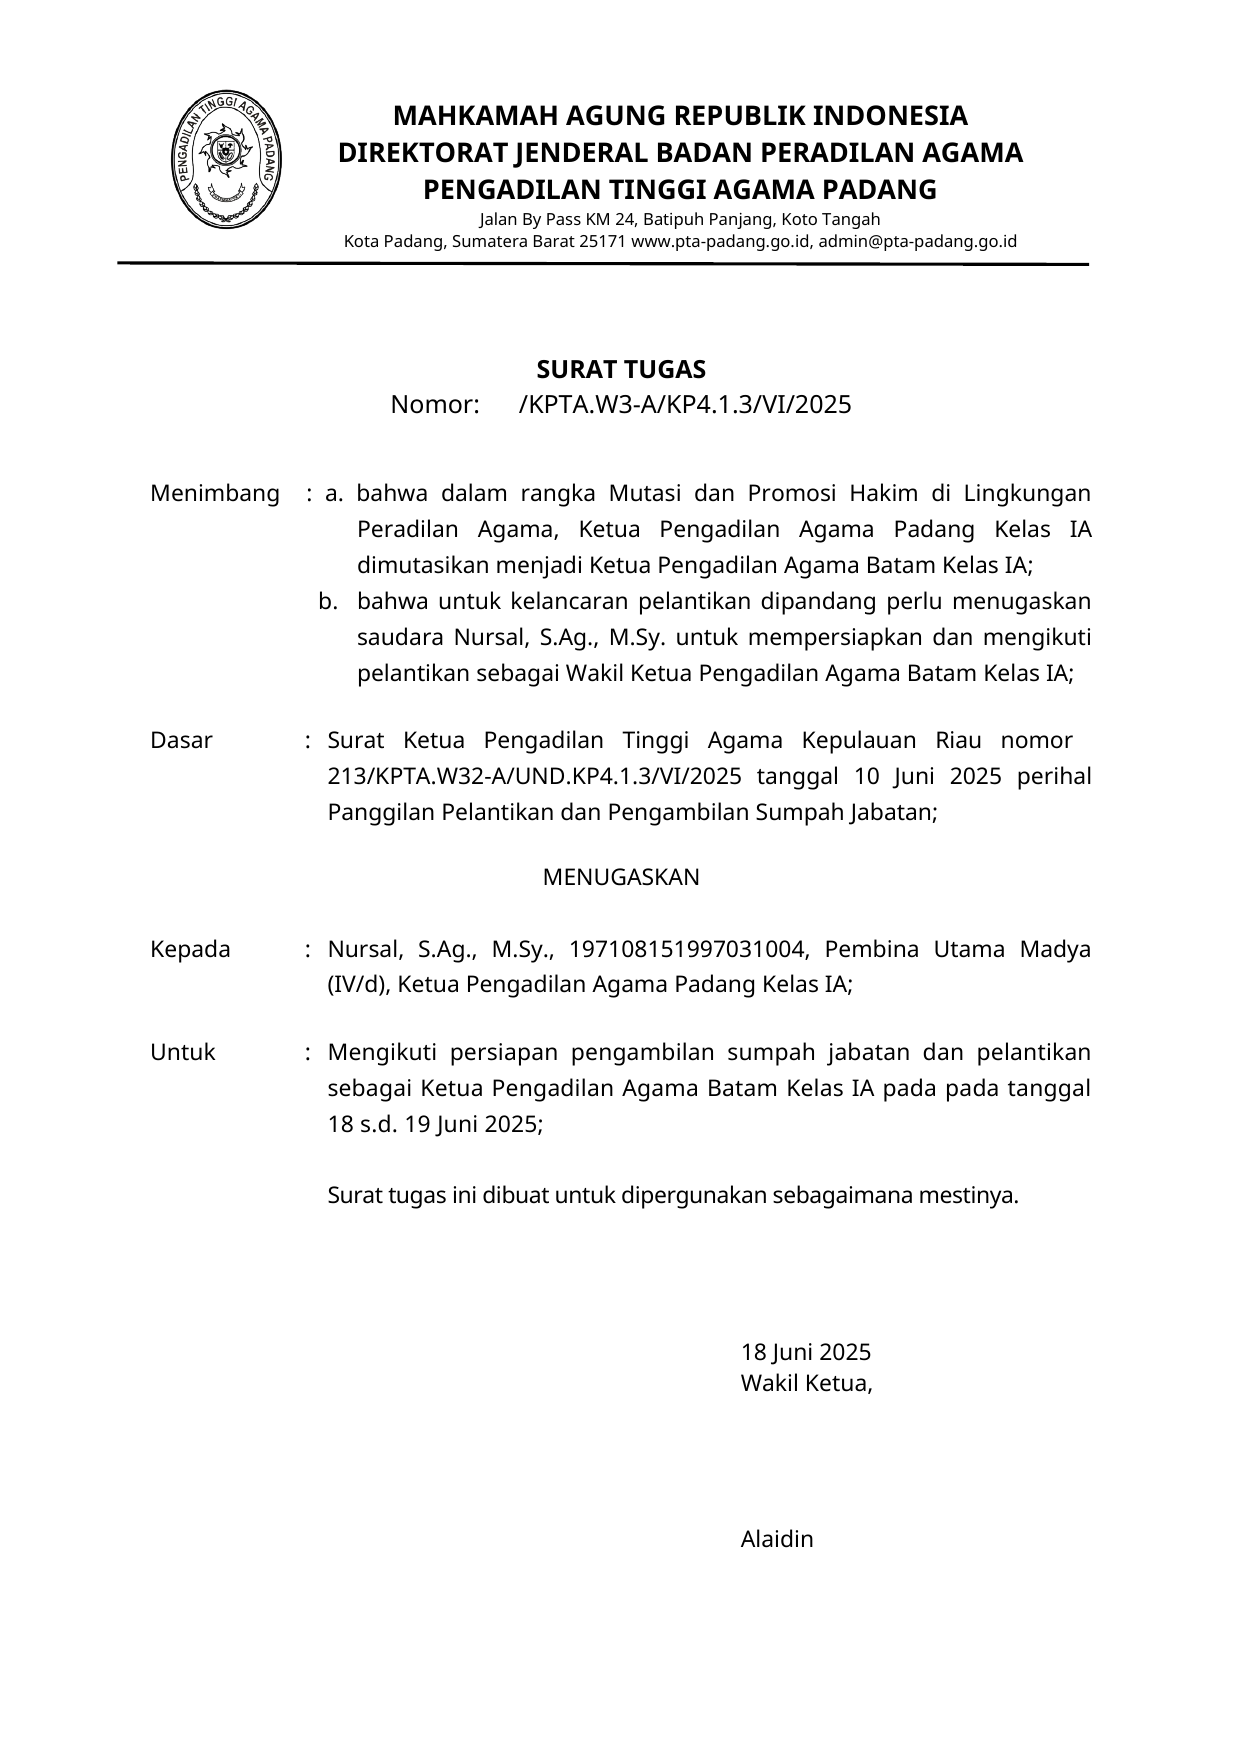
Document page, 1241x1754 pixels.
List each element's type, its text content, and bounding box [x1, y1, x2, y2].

text Wakil Ketua, [696, 1367, 1093, 1398]
text MENUGASKAN [150, 861, 1093, 892]
picture [170, 89, 283, 230]
text MAHKAMAH AGUNG REPUBLIK INDONESIA [283, 96, 1093, 133]
text Dasar : Surat Ketua Pengadilan Tinggi Agama Kepulauan Riau nomor 213/KPTA.W32-A/UND.KP4.1.3/VI/2025 tanggal 10 Juni 2025 perihal Panggilan Pelantikan dan Pengambilan Sumpah Jabatan; [150, 724, 1093, 827]
text Kepada : Nursal, S.Ag., M.Sy., 197108151997031004, Pembina Utama Madya (IV/d), Ketua Pengadilan Agama Padang Kelas IA; [150, 932, 1093, 1000]
text b. bahwa untuk kelancaran pelantikan dipandang perlu menugaskan saudara Nursal, S.Ag., M.Sy. untuk mempersiapkan dan mengikuti pelantikan sebagai Wakil Ketua Pengadilan Agama Batam Kelas IA; [150, 585, 1093, 688]
text Nomor: /KPTA.W3-A/KP4.1.3/VI/2025 [150, 386, 1093, 420]
text Surat tugas ini dibuat untuk dipergunakan sebagaimana mestinya. [150, 1179, 1093, 1211]
text Menimbang : a. bahwa dalam rangka Mutasi dan Promosi Hakim di Lingkungan Peradilan Agama, Ketua Pengadilan Agama Padang Kelas IA dimutasikan menjadi Ketua Pengadilan Agama Batam Kelas IA; [150, 477, 1093, 580]
text 18 Juni 2025 [741, 1336, 1093, 1367]
text Jalan By Pass KM 24, Batipuh Panjang, Koto Tangah [283, 207, 1093, 230]
text SURAT TUGAS [150, 352, 1093, 386]
text Alaidin [741, 1523, 1093, 1554]
text PENGADILAN TINGGI AGAMA PADANG [283, 170, 1093, 207]
text Kota Padang, Sumatera Barat 25171 www.pta-padang.go.id, admin@pta-padang.go.id [268, 230, 1093, 252]
text DIREKTORAT JENDERAL BADAN PERADILAN AGAMA [283, 133, 1093, 170]
text Untuk : Mengikuti persiapan pengambilan sumpah jabatan dan pelantikan sebagai Ketua Pengadilan Agama Batam Kelas IA pada pada tanggal 18 s.d. 19 Juni 2025; [150, 1036, 1093, 1139]
